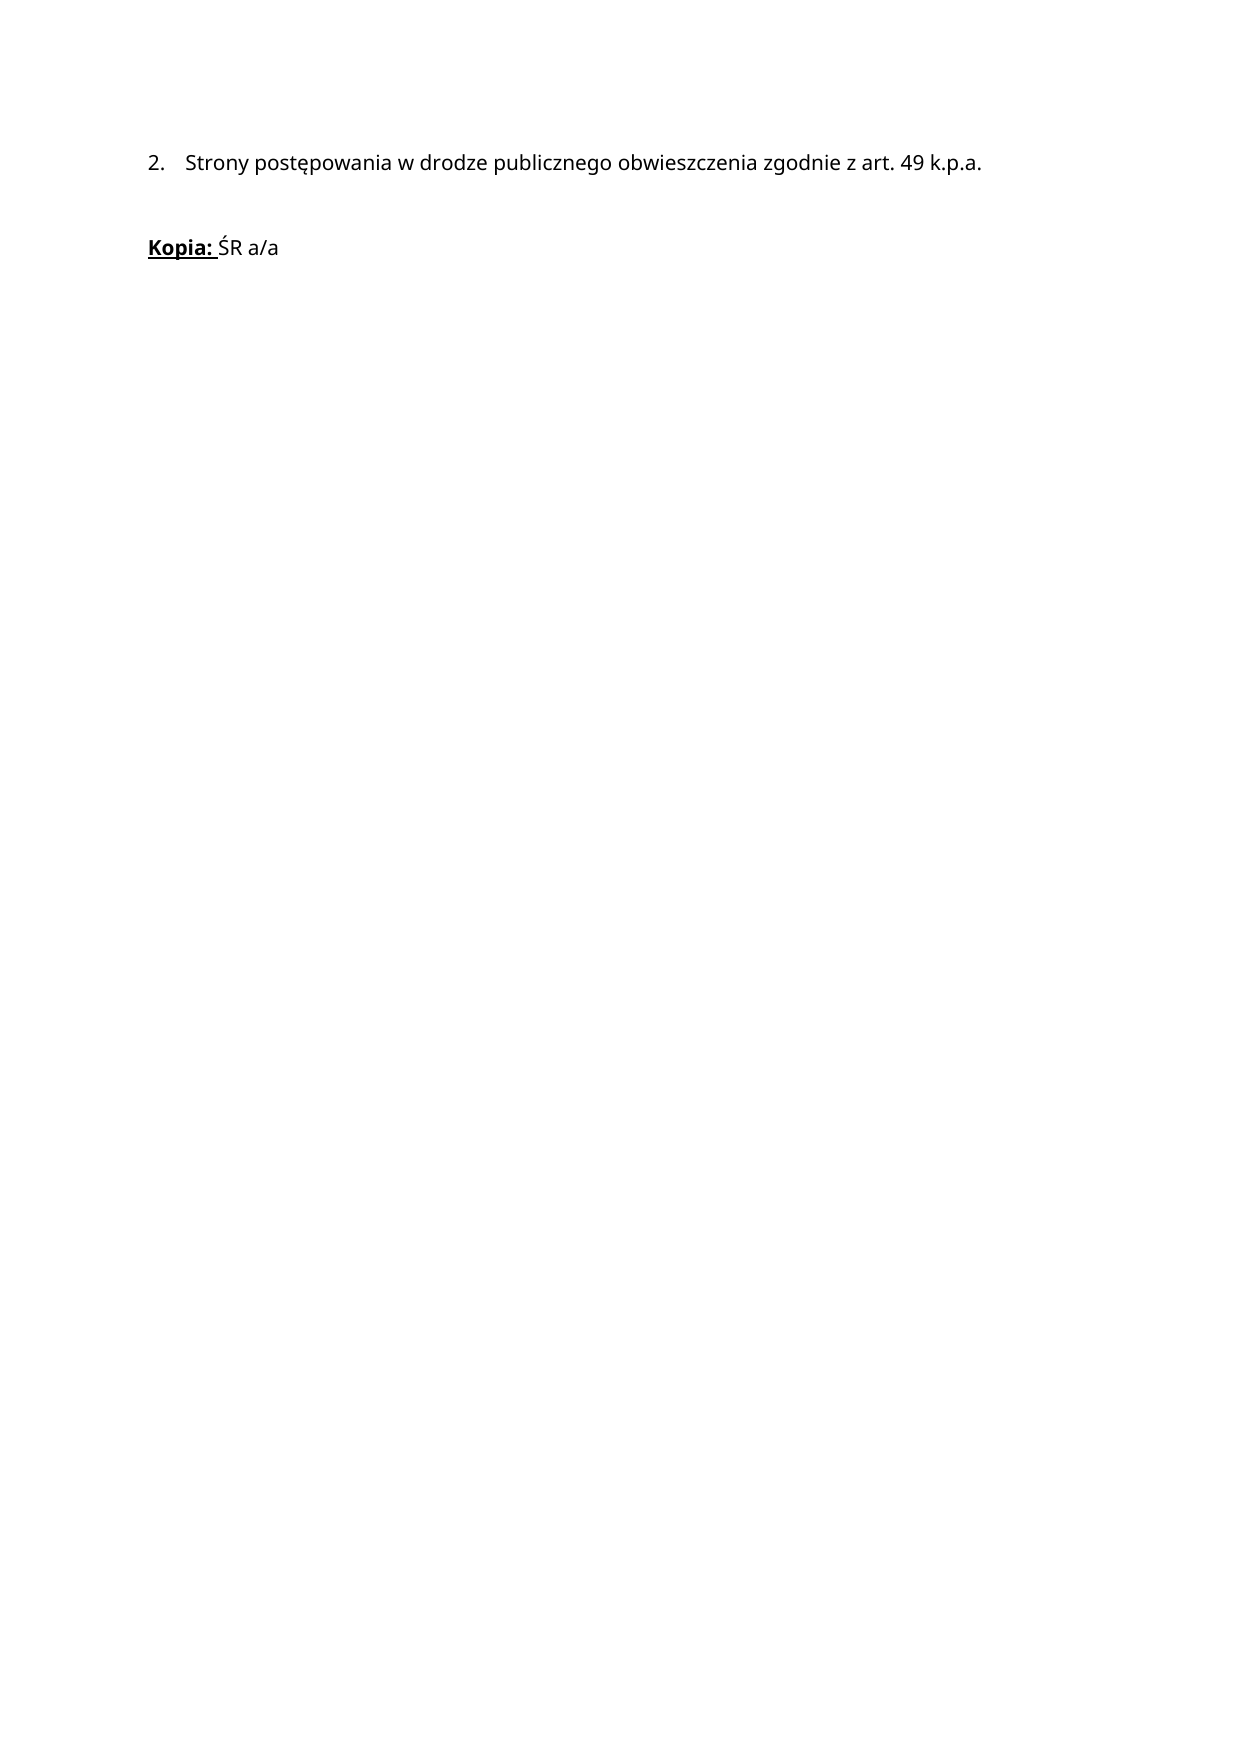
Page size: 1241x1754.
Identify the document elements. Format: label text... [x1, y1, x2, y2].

list Strony postępowania w drodze publicznego obwieszczenia zgodnie z art. 49 k.p.a. [148, 148, 1102, 176]
text Kopia: ŚR a/a [148, 233, 1102, 261]
